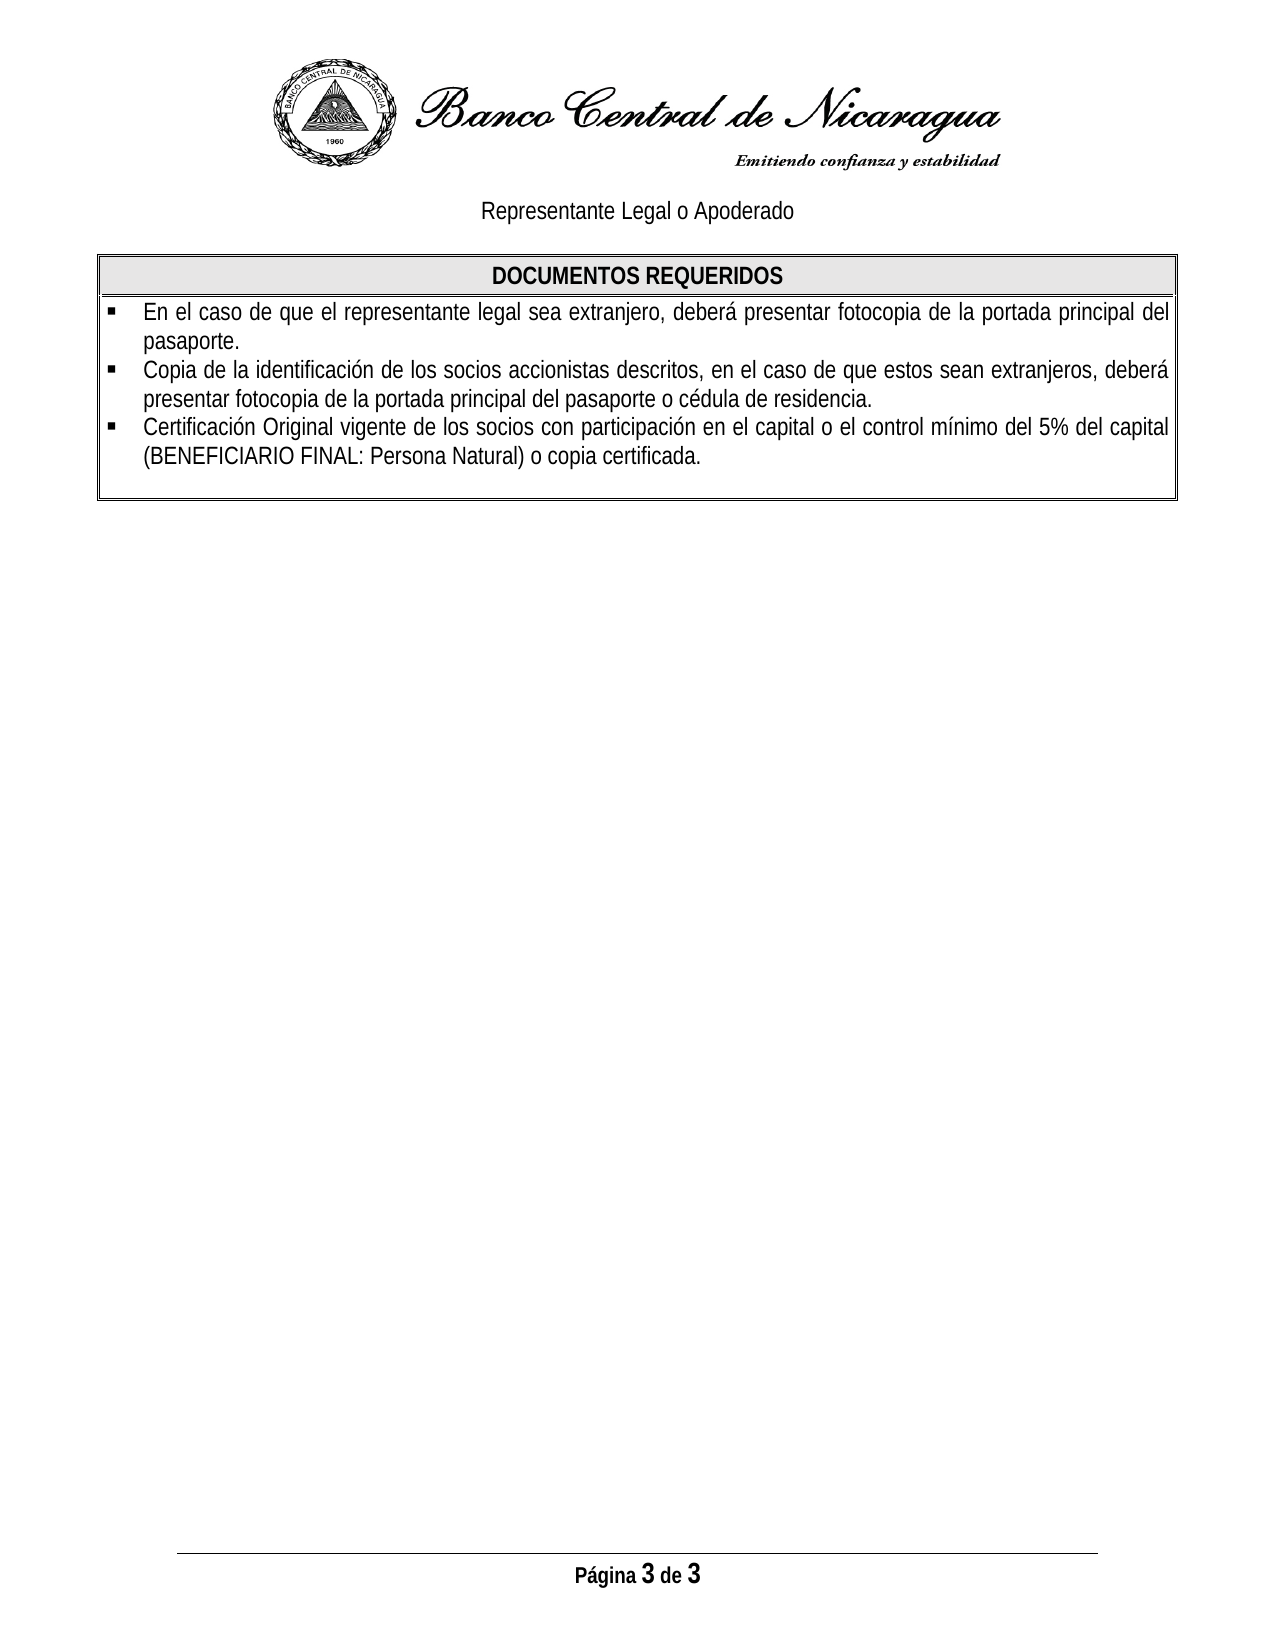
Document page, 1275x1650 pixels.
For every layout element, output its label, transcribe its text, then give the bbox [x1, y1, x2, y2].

table_header DOCUMENTOS REQUERIDOS [100, 257, 1175, 294]
table_cell En el caso de que el representante legal sea extranjero, deberá presentar fotocopia de la portada principal del pasaporte. Copia de la identificación de los socios accionistas descritos, en el caso de que estos sean extranjeros, deberá presentar fotocopia de la portada principal del pasaporte o cédula de residencia. Certificación Original vigente de los socios con participación en el capital o el control mínimo del 5% del capital (BENEFICIARIO FINAL: Persona Natural) o copia certificada. [98, 294, 1177, 498]
picture [273, 59, 1002, 172]
text Representante Legal o Apoderado [177, 196, 1098, 225]
